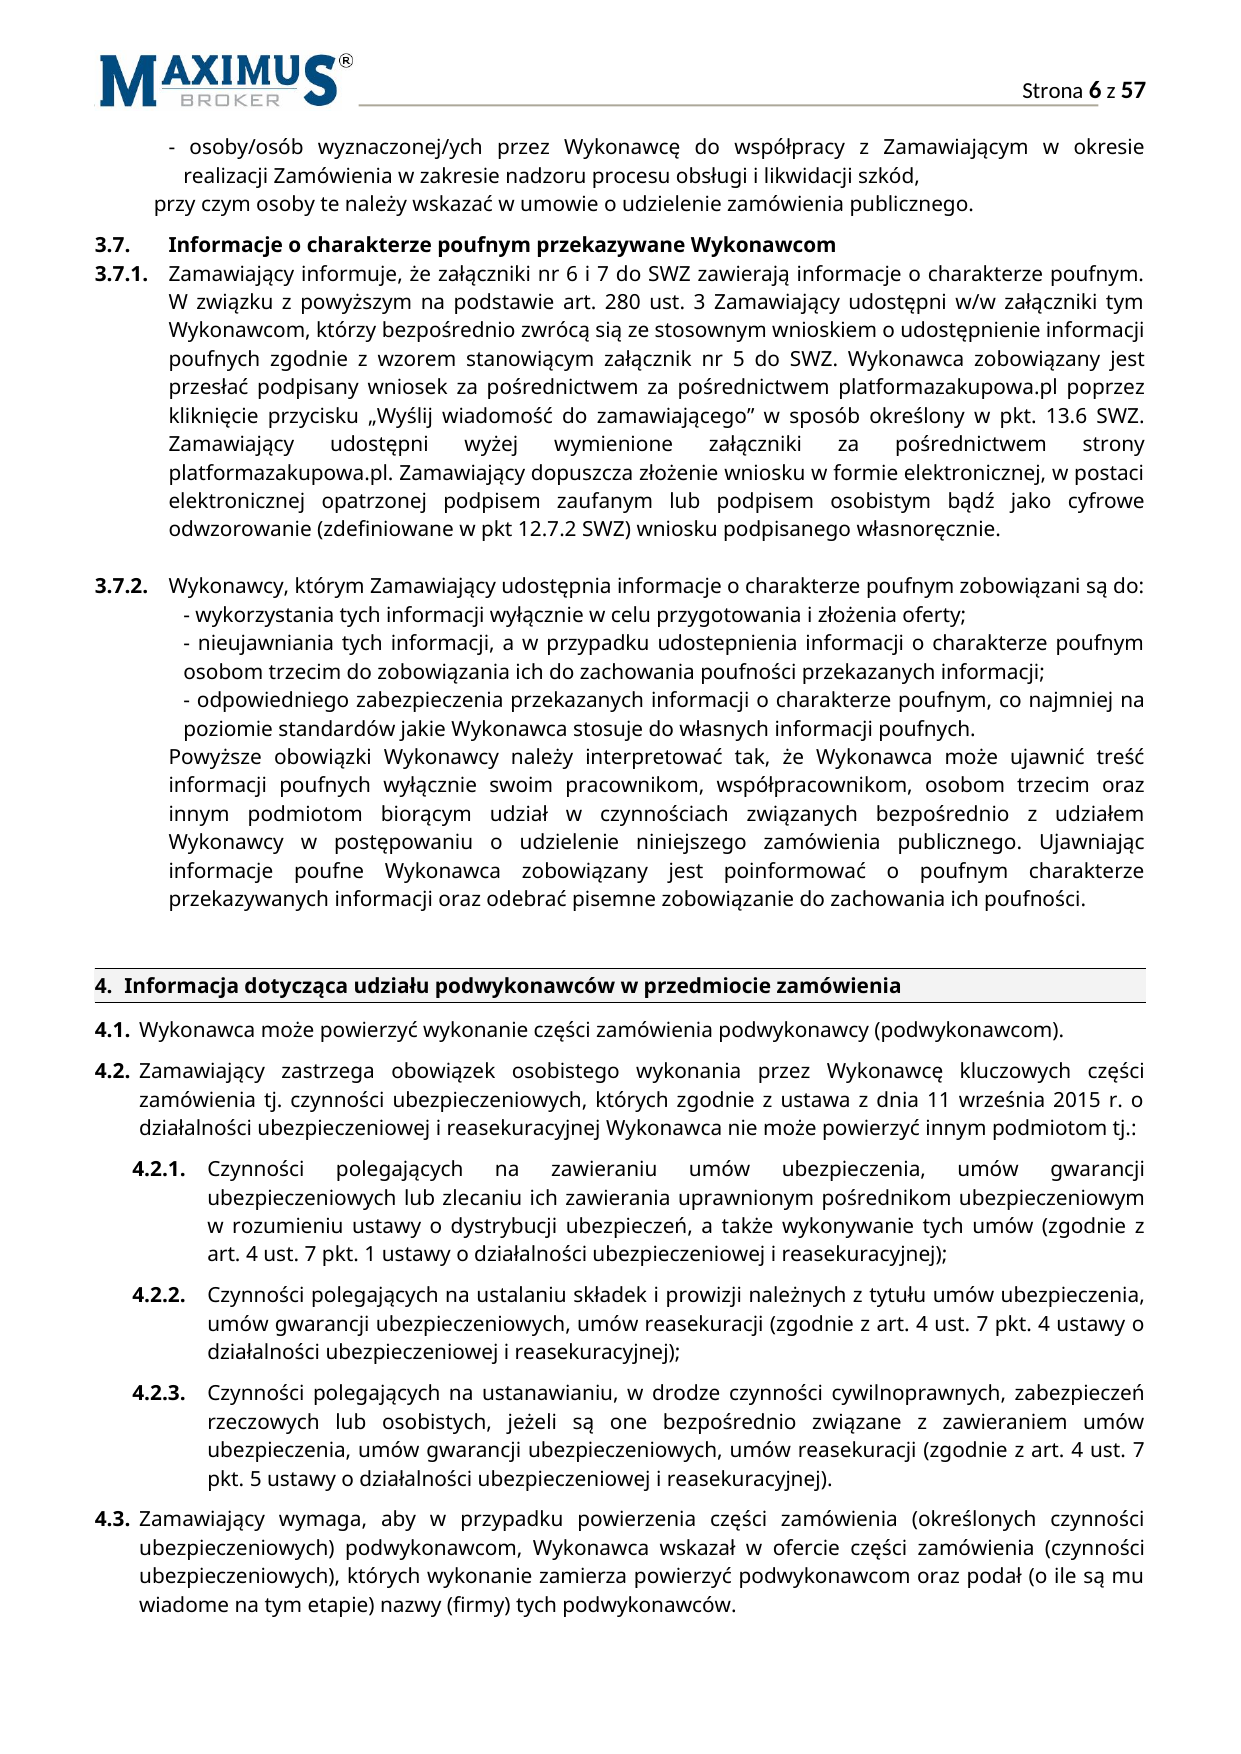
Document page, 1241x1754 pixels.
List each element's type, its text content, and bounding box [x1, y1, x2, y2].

list - odpowiedniego zabezpieczenia przekazanych informacji o charakterze poufnym, co najmniej na poziomie standardów jakie Wykonawca stosuje do własnych informacji poufnych. [183, 685, 1146, 742]
list przy czym osoby te należy wskazać w umowie o udzielenie zamówienia publicznego. [153, 189, 1146, 218]
list - osoby/osób wyznaczonej/ych przez Wykonawcę do współpracy z Zamawiającym w okresie realizacji Zamówienia w zakresie nadzoru procesu obsługi i likwidacji szkód, [168, 132, 1146, 189]
list Zamawiający zastrzega obowiązek osobistego wykonania przez Wykonawcę kluczowych części zamówienia tj. czynności ubezpieczeniowych, których zgodnie z ustawa z dnia 11 września 2015 r. o działalności ubezpieczeniowej i reasekuracyjnej Wykonawca nie może powierzyć innym podmiotom tj.: [94, 1056, 1146, 1142]
list Czynności polegających na ustanawianiu, w drodze czynności cywilnoprawnych, zabezpieczeń rzeczowych lub osobistych, jeżeli są one bezpośrednio związane z zawieraniem umów ubezpieczenia, umów gwarancji ubezpieczeniowych, umów reasekuracji (zgodnie z art. 4 ust. 7 pkt. 5 ustawy o działalności ubezpieczeniowej i reasekuracyjnej). [132, 1378, 1146, 1492]
list Powyższe obowiązki Wykonawcy należy interpretować tak, że Wykonawca może ujawnić treść informacji poufnych wyłącznie swoim pracownikom, współpracownikom, osobom trzecim oraz innym podmiotom biorącym udział w czynnościach związanych bezpośrednio z udziałem Wykonawcy w postępowaniu o udzielenie niniejszego zamówienia publicznego. Ujawniając informacje poufne Wykonawca zobowiązany jest poinformować o poufnym charakterze przekazywanych informacji oraz odebrać pisemne zobowiązanie do zachowania ich poufności. [168, 742, 1146, 913]
list Czynności polegających na ustalaniu składek i prowizji należnych z tytułu umów ubezpieczenia, umów gwarancji ubezpieczeniowych, umów reasekuracji (zgodnie z art. 4 ust. 7 pkt. 4 ustawy o działalności ubezpieczeniowej i reasekuracyjnej); [132, 1281, 1146, 1366]
list Zamawiający wymaga, aby w przypadku powierzenia części zamówienia (określonych czynności ubezpieczeniowych) podwykonawcom, Wykonawca wskazał w ofercie części zamówienia (czynności ubezpieczeniowych), których wykonanie zamierza powierzyć podwykonawcom oraz podał (o ile są mu wiadome na tym etapie) nazwy (firmy) tych podwykonawców. [94, 1504, 1146, 1618]
list - nieujawniania tych informacji, a w przypadku udostepnienia informacji o charakterze poufnym osobom trzecim do zobowiązania ich do zachowania poufności przekazanych informacji; [183, 628, 1146, 685]
list Zamawiający informuje, że załączniki nr 6 i 7 do SWZ zawierają informacje o charakterze poufnym. W związku z powyższym na podstawie art. 280 ust. 3 Zamawiający udostępni w/w załączniki tym Wykonawcom, którzy bezpośrednio zwrócą sią ze stosownym wnioskiem o udostępnienie informacji poufnych zgodnie z wzorem stanowiącym załącznik nr 5 do SWZ. Wykonawca zobowiązany jest przesłać podpisany wniosek za pośrednictwem za pośrednictwem platformazakupowa.pl poprzez kliknięcie przycisku „Wyślij wiadomość do zamawiającego” w sposób określony w pkt. 13.6 SWZ. Zamawiający udostępni wyżej wymienione załączniki za pośrednictwem strony platformazakupowa.pl. Zamawiający dopuszcza złożenie wniosku w formie elektronicznej, w postaci elektronicznej opatrzonej podpisem zaufanym lub podpisem osobistym bądź jako cyfrowe odwzorowanie (zdefiniowane w pkt 12.7.2 SWZ) wniosku podpisanego własnoręcznie. [94, 259, 1146, 543]
list Czynności polegających na zawieraniu umów ubezpieczenia, umów gwarancji ubezpieczeniowych lub zlecaniu ich zawierania uprawnionym pośrednikom ubezpieczeniowym w rozumieniu ustawy o dystrybucji ubezpieczeń, a także wykonywanie tych umów (zgodnie z art. 4 ust. 7 pkt. 1 ustawy o działalności ubezpieczeniowej i reasekuracyjnej); [132, 1154, 1146, 1268]
subtitle Informacja dotycząca udziału podwykonawców w przedmiocie zamówienia [94, 969, 1146, 1003]
list - wykorzystania tych informacji wyłącznie w celu przygotowania i złożenia oferty; [183, 600, 1146, 628]
list Informacje o charakterze poufnym przekazywane Wykonawcom [94, 230, 1146, 259]
picture [94, 50, 359, 111]
list Wykonawcy, którym Zamawiający udostępnia informacje o charakterze poufnym zobowiązani są do: [94, 571, 1146, 600]
list Wykonawca może powierzyć wykonanie części zamówienia podwykonawcy (podwykonawcom). [94, 1016, 1146, 1044]
